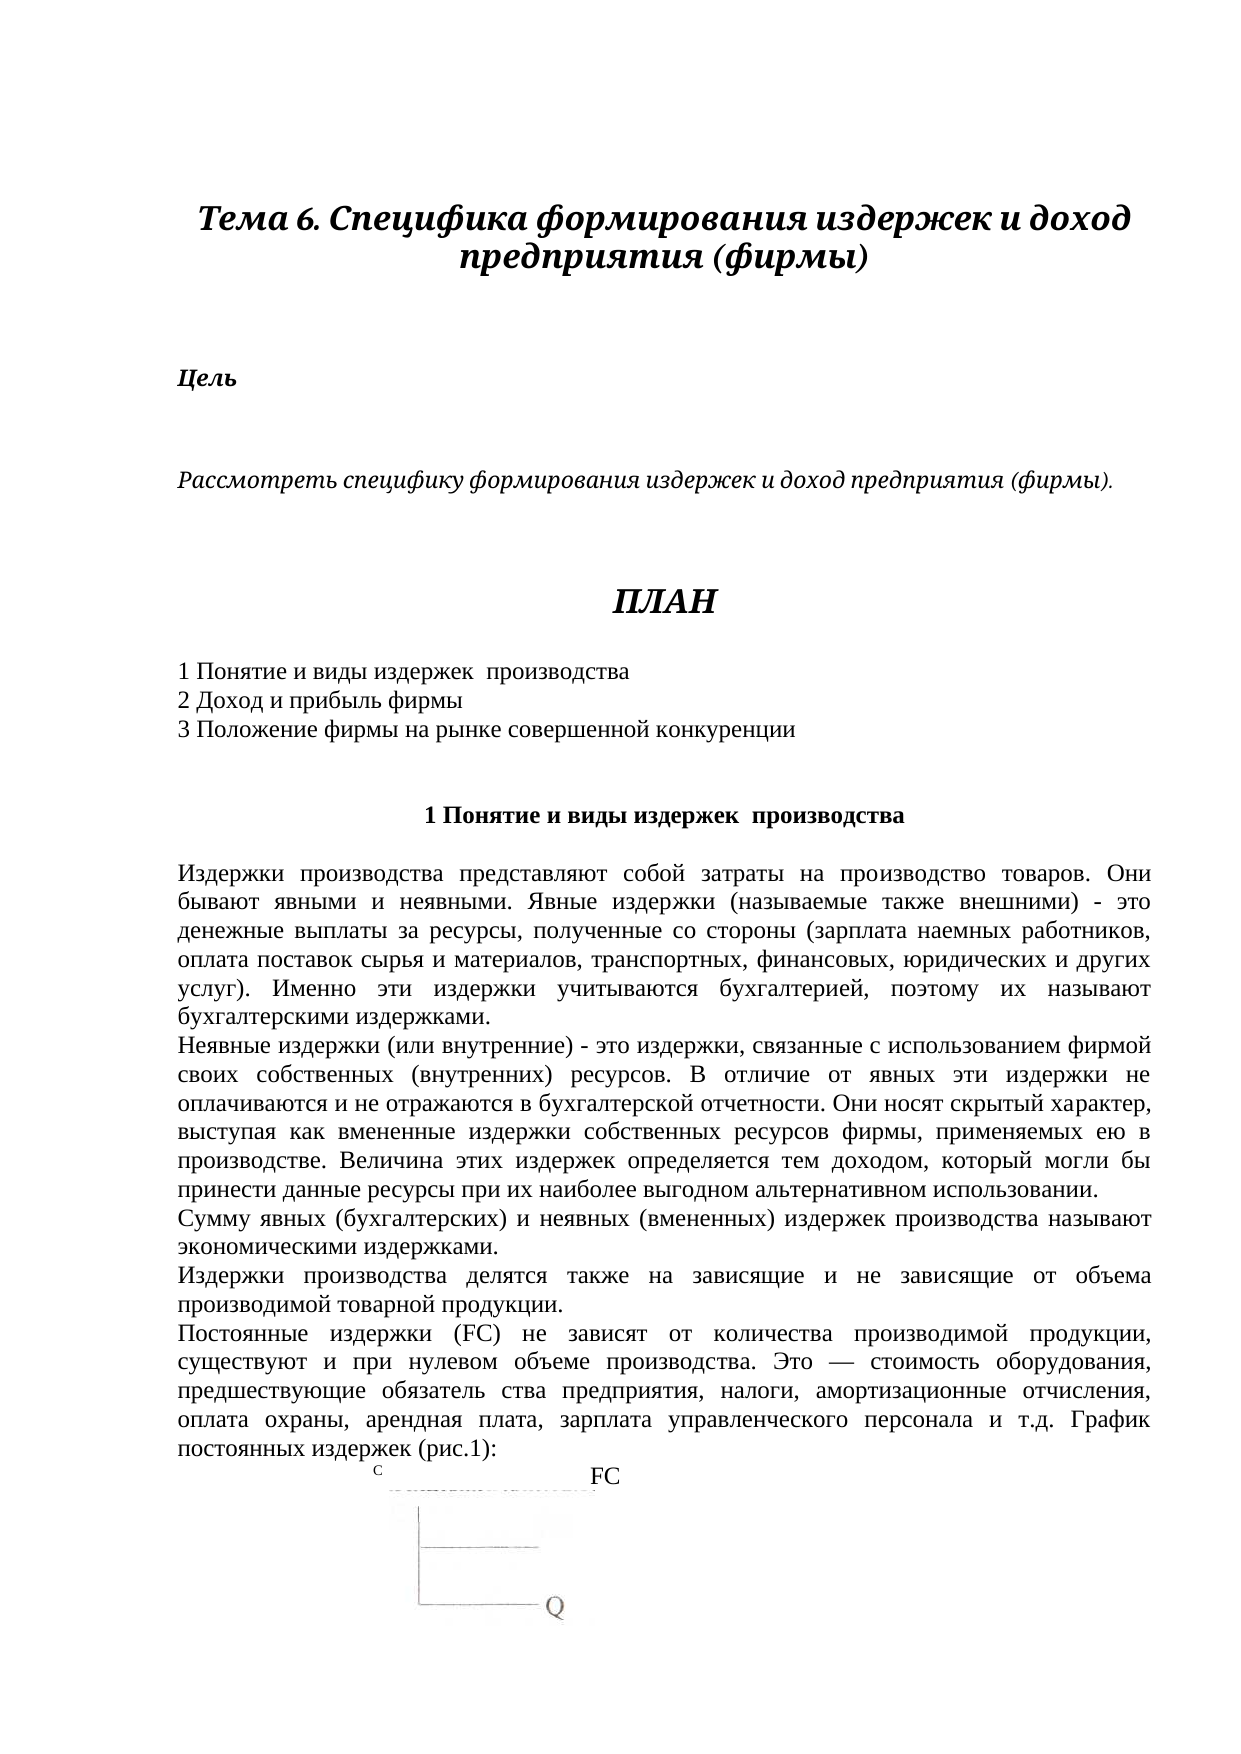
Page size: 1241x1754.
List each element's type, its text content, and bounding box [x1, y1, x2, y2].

title ПЛАН [177, 583, 1152, 621]
picture [389, 1490, 595, 1631]
text Издержки производства представляют собой затраты на производство товаров. Они бывают явными и неявными. Явные издержки (называемые также внешними) - это денежные выплаты за ресурсы, полученные со стороны (зарплата наемных работников, оплата поставок сырья и материалов, транспортных, финансовых, юридических и других услуг). Именно эти издержки учитываются бухгалтерией, поэтому их называют бухгалтерскими издержками. [177, 858, 1152, 1030]
text 1 Понятие и виды издержек производства [177, 656, 1152, 685]
text Издержки производства делятся также на зависящие и не зависящие от объема производимой товарной продукции. [177, 1260, 1152, 1318]
title Цель [177, 366, 1152, 392]
text Постоянные издержки (FC) не зависят от количества производимой продукции, существуют и при нулевом объеме производства. Это — стоимость оборудования, предшествующие обязатель ства предприятия, налоги, амортизационные отчисления, оплата охраны, арендная плата, зарплата управленческого персонала и т.д. График постоянных издержек (рис.1): [177, 1318, 1152, 1461]
text 3 Положение фирмы на рынке совершенной конкуренции [177, 714, 1152, 743]
title Рассмотреть специфику формирования издержек и доход предприятия (фирмы). [177, 468, 1152, 495]
text С FC [177, 1461, 1152, 1490]
text Сумму явных (бухгалтерских) и неявных (вмененных) издержек производства называют экономическими издержками. [177, 1203, 1152, 1260]
text 1 Понятие и виды издержек производства [177, 800, 1152, 829]
title Тема 6. Специфика формирования издержек и доход предприятия (фирмы) [177, 201, 1152, 277]
text 2 Доход и прибыль фирмы [177, 685, 1152, 714]
text Неявные издержки (или внутренние) - это издержки, связанные с использованием фирмой своих собственных (внутренних) ресурсов. В отличие от явных эти издержки не оплачиваются и не отражаются в бухгалтерской отчетности. Они носят скрытый характер, выступая как вмененные издержки собственных ресурсов фирмы, применяемых ею в производстве. Величина этих издержек определяется тем доходом, который могли бы принести данные ресурсы при их наиболее выгодном альтернативном использовании. [177, 1030, 1152, 1203]
